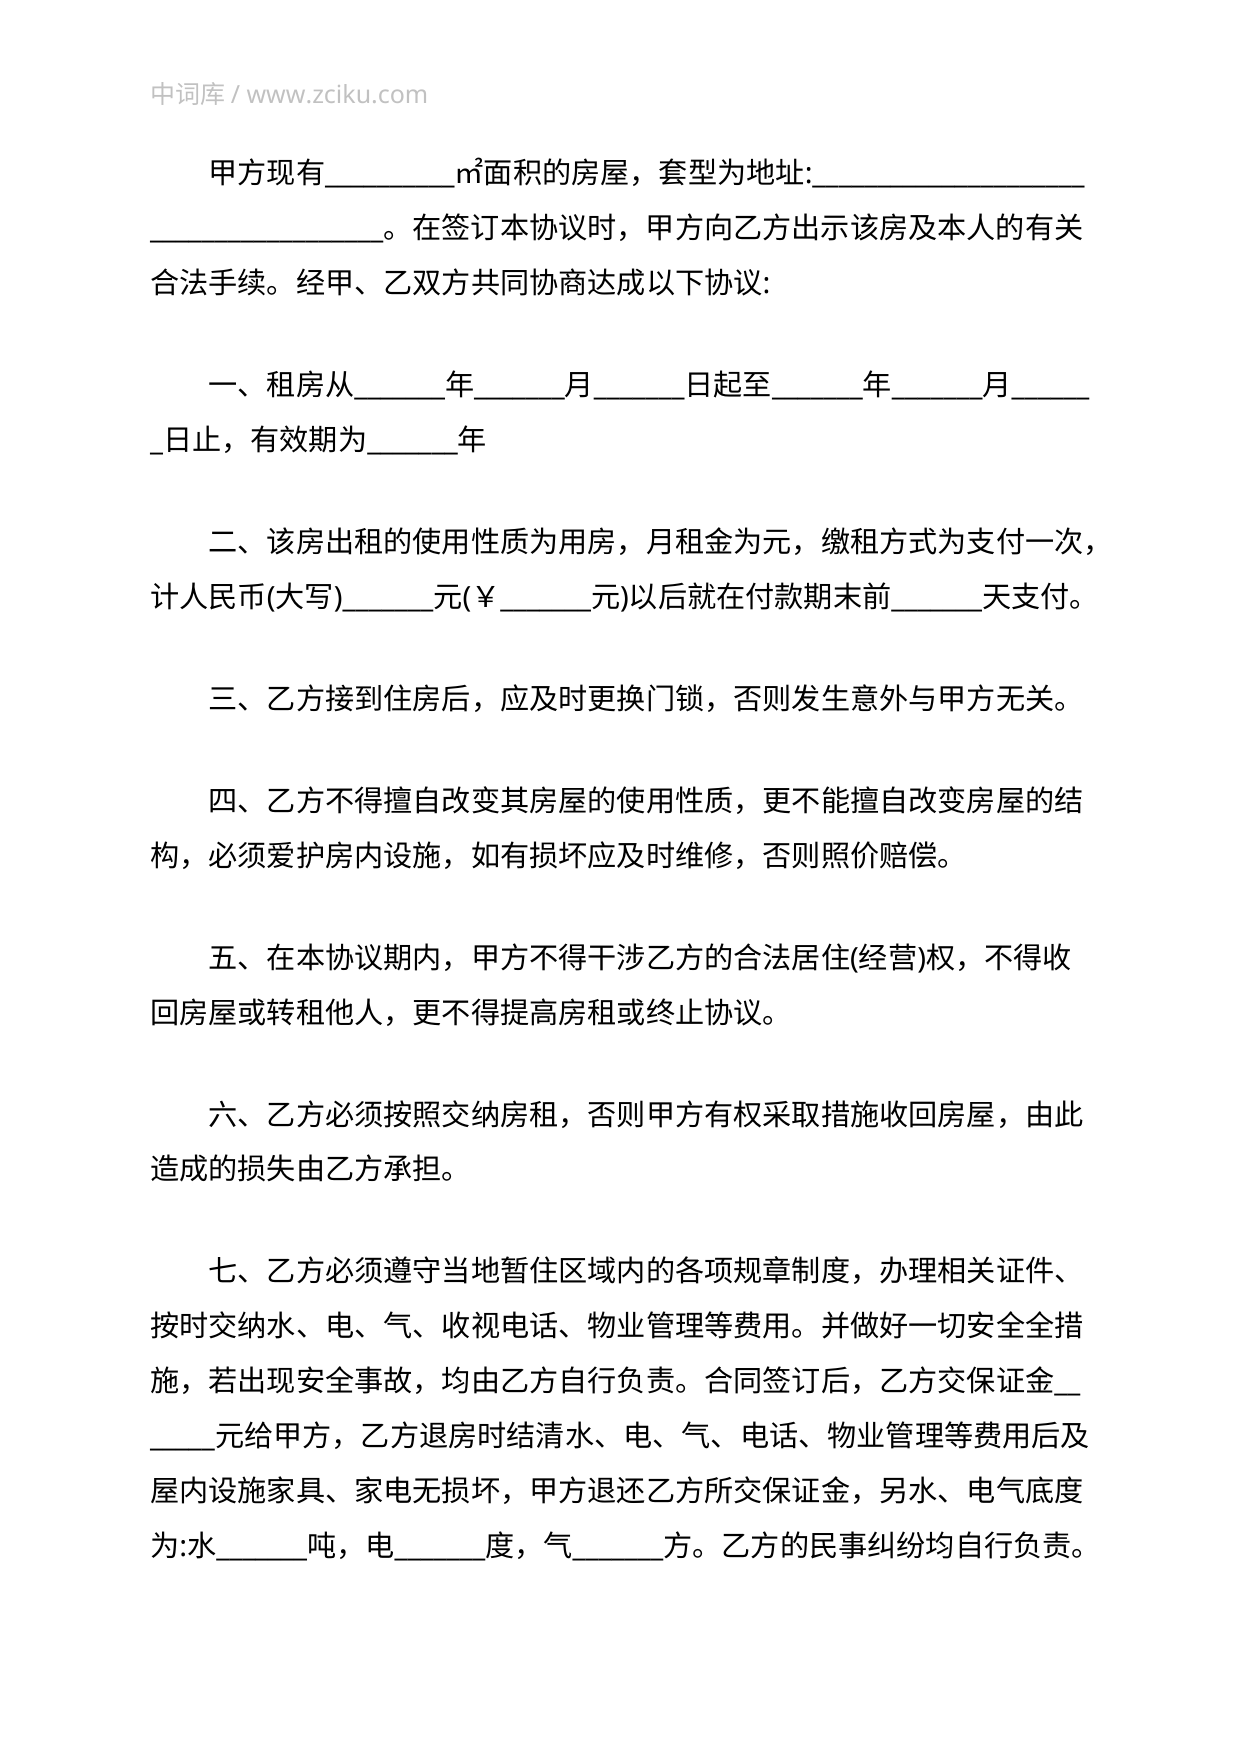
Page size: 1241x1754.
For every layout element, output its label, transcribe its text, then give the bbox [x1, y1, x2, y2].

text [150, 1248, 1090, 1565]
text 一、租房从_______年_______月_______日起至_______年_______月_______日止，有效期为_______年 [150, 362, 1090, 459]
text 四、乙方不得擅自改变其房屋的使用性质，更不能擅自改变房屋的结构，必须爱护房内设施，如有损坏应及时维修，否则照价赔偿。 [150, 778, 1090, 875]
text 三、乙方接到住房后，应及时更换门锁，否则发生意外与甲方无关。 [150, 676, 1090, 718]
text 五、在本协议期内，甲方不得干涉乙方的合法居住(经营)权，不得收回房屋或转租他人，更不得提高房租或终止协议。 [150, 934, 1090, 1032]
text 二、该房出租的使用性质为用房，月租金为元，缴租方式为支付一次，计人民币(大写)_______元(￥_______元)以后就在付款期末前_______天支付。 [150, 519, 1090, 616]
text 六、乙方必须按照交纳房租，否则甲方有权采取措施收回房屋，由此造成的损失由乙方承担。 [150, 1091, 1090, 1188]
text 甲方现有__________㎡面积的房屋，套型为地址:_______________________________________。在签订本协议时，甲方向乙方出示该房及本人的有关合法手续。经甲、乙双方共同协商达成以下协议: [150, 150, 1090, 302]
